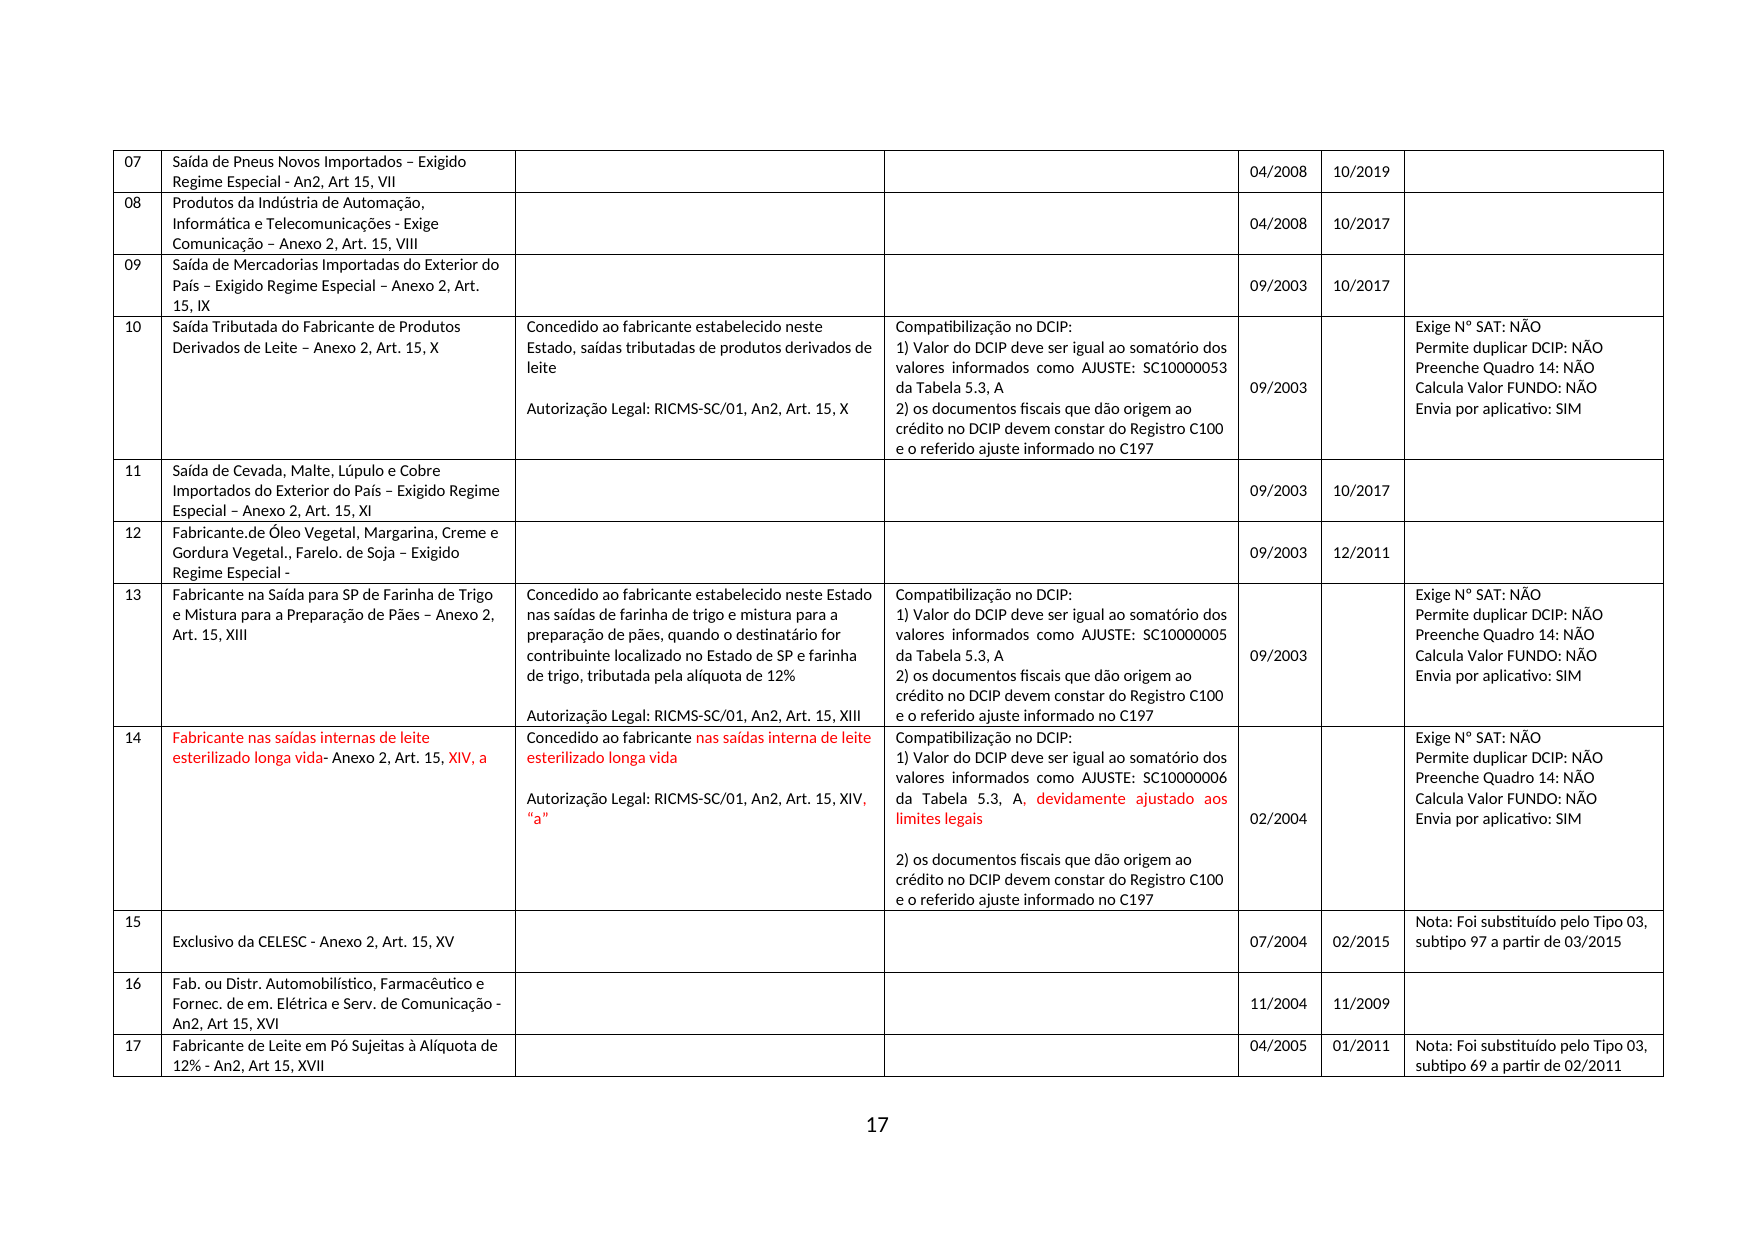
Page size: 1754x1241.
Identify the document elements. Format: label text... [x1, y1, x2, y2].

table_cell [885, 1035, 1238, 1076]
table_cell [516, 1035, 884, 1076]
table_cell [1322, 727, 1404, 910]
table_cell [1405, 151, 1663, 192]
table_cell 10/2017 [1322, 460, 1404, 521]
table_cell 12/2011 [1322, 522, 1404, 583]
table_cell Saída de Mercadorias Importadas do Exterior do País – Exigido Regime Especial – Anexo 2, Art. 15, IX [162, 255, 515, 316]
table_cell 01/2011 [1322, 1035, 1404, 1076]
table_cell 02/2015 [1322, 911, 1404, 972]
table_cell 09/2003 [1239, 255, 1321, 316]
table_cell Compatibilização no DCIP: 1) Valor do DCIP deve ser igual ao somatório dos valores informados como AJUSTE: SC10000005 da Tabela 5.3, A 2) os documentos fiscais que dão origem ao crédito no DCIP devem constar do Registro C100 e o referido ajuste informado no C197 [885, 584, 1238, 726]
table_cell [516, 973, 884, 1034]
table_cell 11/2009 [1322, 973, 1404, 1034]
table_cell 09 [114, 255, 161, 316]
table_cell 12 [114, 522, 161, 583]
table_cell 07 [114, 151, 161, 192]
table_cell [516, 193, 884, 254]
table_cell 15 [114, 911, 161, 972]
table_cell 07/2004 [1239, 911, 1321, 972]
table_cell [162, 1035, 515, 1076]
table_cell [516, 151, 884, 192]
table_cell 14 [114, 727, 161, 910]
table_cell [1322, 317, 1404, 459]
table_cell Saída de Pneus Novos Importados – Exigido Regime Especial - An2, Art 15, VII [162, 151, 515, 192]
table_cell [885, 522, 1238, 583]
table_cell 10/2017 [1322, 193, 1404, 254]
table_cell 08 [114, 193, 161, 254]
table_cell [1405, 193, 1663, 254]
table_cell [1405, 460, 1663, 521]
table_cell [1405, 1035, 1663, 1076]
table_cell 04/2008 [1239, 151, 1321, 192]
table_cell Fabricante na Saída para SP de Farinha de Trigo e Mistura para a Preparação de Pães – Anexo 2, Art. 15, XIII [162, 584, 515, 726]
table_cell 09/2003 [1239, 317, 1321, 459]
table_cell 11/2004 [1239, 973, 1321, 1034]
table_cell Concedido ao fabricante estabelecido neste Estado, saídas tributadas de produtos derivados de leite Autorização Legal: RICMS-SC/01, An2, Art. 15, X [516, 317, 884, 459]
table_cell Fabricante nas saídas internas de leite esterilizado longa vida- Anexo 2, Art. 15, XIV, a [162, 727, 515, 910]
table_cell [885, 460, 1238, 521]
table_cell 10/2017 [1322, 255, 1404, 316]
table_cell 09/2003 [1239, 584, 1321, 726]
table_cell [885, 193, 1238, 254]
table_cell Saída de Cevada, Malte, Lúpulo e Cobre Importados do Exterior do País – Exigido Regime Especial – Anexo 2, Art. 15, XI [162, 460, 515, 521]
table_cell Compatibilização no DCIP: 1) Valor do DCIP deve ser igual ao somatório dos valores informados como AJUSTE: SC10000006 da Tabela 5.3, A, devidamente ajustado aos limites legais 2) os documentos fiscais que dão origem ao crédito no DCIP devem constar do Registro C100 e o referido ajuste informado no C197 [885, 727, 1238, 910]
table_cell 04/2008 [1239, 193, 1321, 254]
table_cell 10 [114, 317, 161, 459]
table_cell Concedido ao fabricante nas saídas interna de leite esterilizado longa vida Autorização Legal: RICMS-SC/01, An2, Art. 15, XIV, “a” [516, 727, 884, 910]
table_cell Exige Nº SAT: NÃO Permite duplicar DCIP: NÃO Preenche Quadro 14: NÃO Calcula Valor FUNDO: NÃO Envia por aplicativo: SIM [1405, 727, 1663, 910]
table_cell Exige Nº SAT: NÃO Permite duplicar DCIP: NÃO Preenche Quadro 14: NÃO Calcula Valor FUNDO: NÃO Envia por aplicativo: SIM [1405, 317, 1663, 459]
table_cell [516, 460, 884, 521]
table_cell 09/2003 [1239, 522, 1321, 583]
table_cell 09/2003 [1239, 460, 1321, 521]
table_cell Exclusivo da CELESC - Anexo 2, Art. 15, XV [162, 911, 515, 972]
table_cell Fabricante.de Óleo Vegetal, Margarina, Creme e Gordura Vegetal., Farelo. de Soja – Exigido Regime Especial - [162, 522, 515, 583]
table_cell [516, 522, 884, 583]
table_cell [1405, 973, 1663, 1034]
table_cell 17 [114, 1035, 161, 1076]
table_cell Fab. ou Distr. Automobilístico, Farmacêutico e Fornec. de em. Elétrica e Serv. de Comunicação - An2, Art 15, XVI [162, 973, 515, 1034]
table_cell [516, 911, 884, 972]
table_cell [885, 911, 1238, 972]
table_cell [885, 255, 1238, 316]
table_cell Nota: Foi substituído pelo Tipo 03, subtipo 97 a partir de 03/2015 [1405, 911, 1663, 972]
table_cell Concedido ao fabricante estabelecido neste Estado nas saídas de farinha de trigo e mistura para a preparação de pães, quando o destinatário for contribuinte localizado no Estado de SP e farinha de trigo, tributada pela alíquota de 12% Autorização Legal: RICMS-SC/01, An2, Art. 15, XIII [516, 584, 884, 726]
table_cell [885, 151, 1238, 192]
table_cell 10/2019 [1322, 151, 1404, 192]
table_cell [1405, 255, 1663, 316]
table_cell Exige Nº SAT: NÃO Permite duplicar DCIP: NÃO Preenche Quadro 14: NÃO Calcula Valor FUNDO: NÃO Envia por aplicativo: SIM [1405, 584, 1663, 726]
table_cell [1322, 584, 1404, 726]
table_cell 11 [114, 460, 161, 521]
table_cell [1405, 522, 1663, 583]
table_cell Produtos da Indústria de Automação, Informática e Telecomunicações - Exige Comunicação – Anexo 2, Art. 15, VIII [162, 193, 515, 254]
table_cell Compatibilização no DCIP: 1) Valor do DCIP deve ser igual ao somatório dos valores informados como AJUSTE: SC10000053 da Tabela 5.3, A 2) os documentos fiscais que dão origem ao crédito no DCIP devem constar do Registro C100 e o referido ajuste informado no C197 [885, 317, 1238, 459]
table_cell 02/2004 [1239, 727, 1321, 910]
table_cell Saída Tributada do Fabricante de Produtos Derivados de Leite – Anexo 2, Art. 15, X [162, 317, 515, 459]
table_cell 16 [114, 973, 161, 1034]
table_cell [885, 973, 1238, 1034]
table_cell 13 [114, 584, 161, 726]
table_cell 04/2005 [1239, 1035, 1321, 1076]
table_cell [516, 255, 884, 316]
